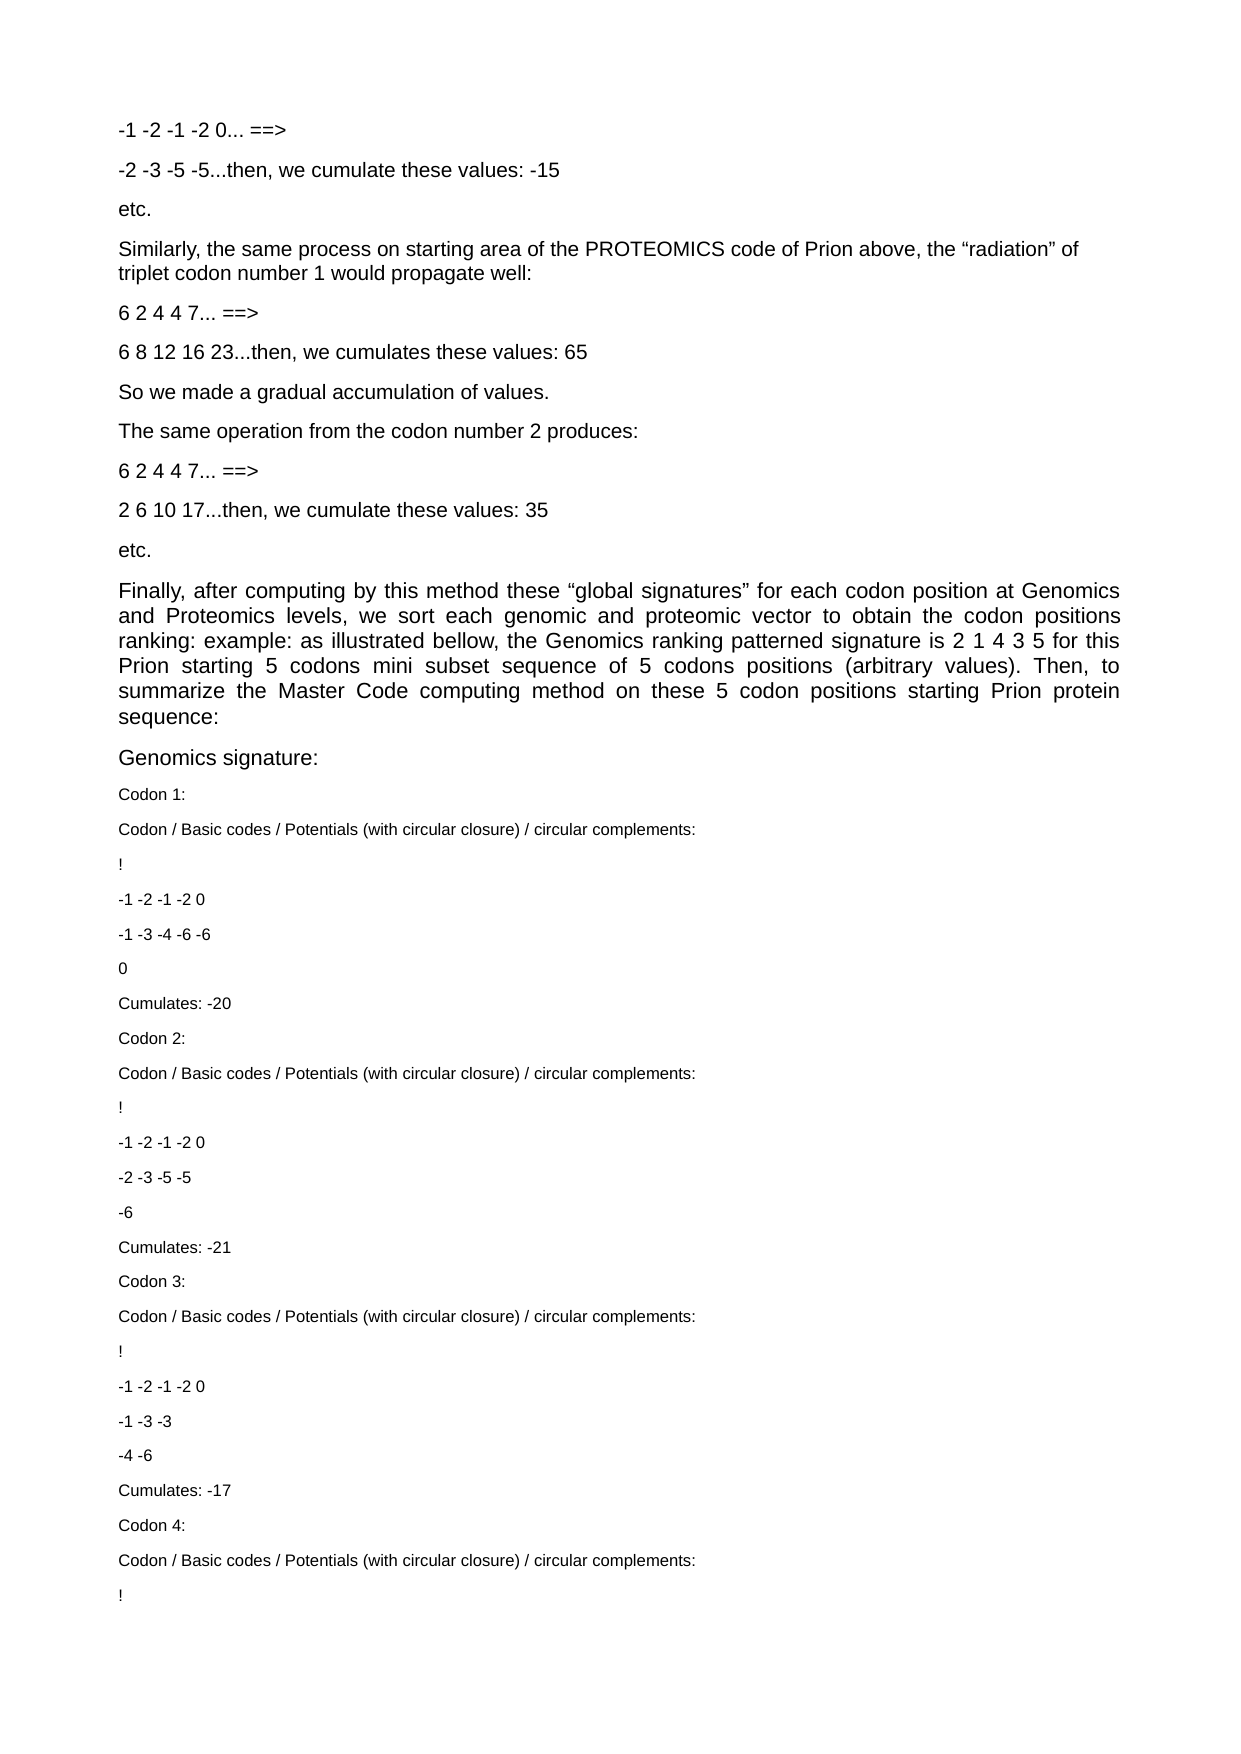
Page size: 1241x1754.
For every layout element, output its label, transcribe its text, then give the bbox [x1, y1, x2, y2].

text -4 -6 [118, 1446, 1122, 1465]
text Cumulates: -20 [118, 994, 1122, 1013]
text -2 -3 -5 -5...then, we cumulate these values: -15 [118, 158, 1122, 182]
text -1 -3 -4 -6 -6 [118, 924, 1122, 943]
text 0 [118, 959, 1122, 978]
text ! [118, 1342, 1122, 1361]
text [118, 1551, 1122, 1570]
text Codon 3: [118, 1272, 1122, 1291]
text Cumulates: -17 [118, 1481, 1122, 1500]
text -1 -3 -3 [118, 1411, 1122, 1431]
text Finally, after computing by this method these “global signatures” for each codon position at Genomics and Proteomics levels, we sort each genomic and proteomic vector to obtain the codon positions ranking: example: as illustrated bellow, the Genomics ranking patterned signature is 2 1 4 3 5 for this Prion starting 5 codons mini subset sequence of 5 codons positions (arbitrary values). Then, to summarize the Master Code computing method on these 5 codon positions starting Prion protein sequence: [118, 577, 1122, 729]
text Codon / Basic codes / Potentials (with circular closure) / circular complements: [118, 820, 1122, 839]
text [118, 1307, 1122, 1326]
text 6 2 4 4 7... ==> [118, 300, 1122, 324]
text So we made a gradual accumulation of values. [118, 379, 1122, 403]
text The same operation from the codon number 2 produces: [118, 419, 1122, 443]
text Codon 2: [118, 1029, 1122, 1048]
text etc. [118, 538, 1122, 562]
text Codon 1: [118, 785, 1122, 804]
text 2 6 10 17...then, we cumulate these values: 35 [118, 498, 1122, 522]
text -2 -3 -5 -5 [118, 1168, 1122, 1187]
text ! [118, 1098, 1122, 1117]
text -6 [118, 1203, 1122, 1222]
text Genomics signature: [118, 744, 1122, 769]
text Similarly, the same process on starting area of the PROTEOMICS code of Prion above, the “radiation” of triplet codon number 1 would propagate well: [118, 237, 1122, 285]
text Codon 4: [118, 1516, 1122, 1535]
text ! [118, 1585, 1122, 1604]
text etc. [118, 197, 1122, 221]
text 6 8 12 16 23...then, we cumulates these values: 65 [118, 340, 1122, 364]
text Codon / Basic codes / Potentials (with circular closure) / circular complements: [118, 1063, 1122, 1083]
text -1 -2 -1 -2 0 [118, 889, 1122, 909]
text ! [118, 855, 1122, 874]
text -1 -2 -1 -2 0 [118, 1377, 1122, 1396]
text 6 2 4 4 7... ==> [118, 459, 1122, 483]
text Cumulates: -21 [118, 1237, 1122, 1257]
text -1 -2 -1 -2 0... ==> [118, 118, 1122, 142]
text -1 -2 -1 -2 0 [118, 1133, 1122, 1152]
